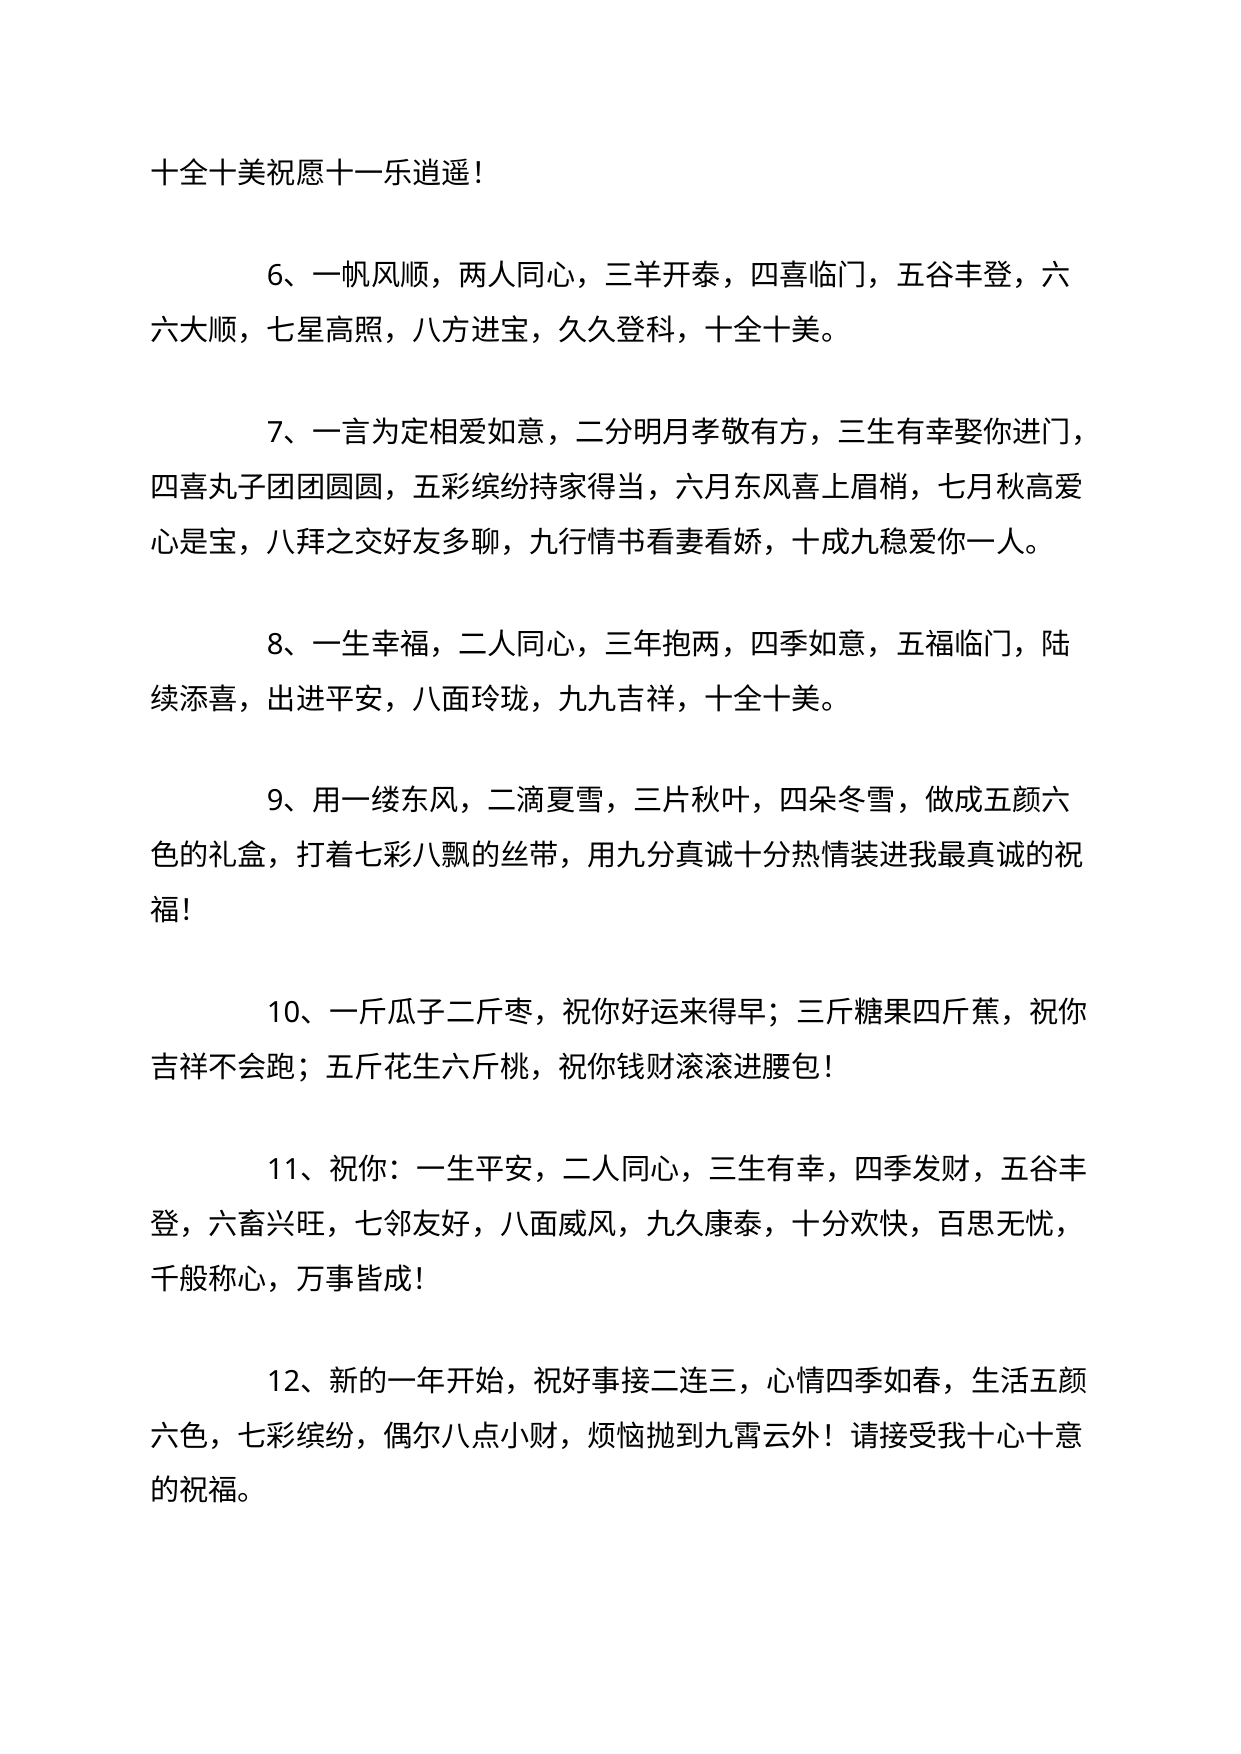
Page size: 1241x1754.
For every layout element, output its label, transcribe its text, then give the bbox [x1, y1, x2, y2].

text 9、用一缕东风，二滴夏雪，三片秋叶，四朵冬雪，做成五颜六色的礼盒，打着七彩八飘的丝带，用九分真诚十分热情装进我最真诚的祝福！ [150, 777, 1090, 929]
text 11、祝你：一生平安，二人同心，三生有幸，四季发财，五谷丰登，六畜兴旺，七邻友好，八面威风，九久康泰，十分欢快，百思无忧，千般称心，万事皆成！ [150, 1145, 1090, 1298]
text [150, 150, 1090, 192]
text 6、一帆风顺，两人同心，三羊开泰，四喜临门，五谷丰登，六六大顺，七星高照，八方进宝，久久登科，十全十美。 [150, 252, 1090, 349]
text 12、新的一年开始，祝好事接二连三，心情四季如春，生活五颜六色，七彩缤纷，偶尔八点小财，烦恼抛到九霄云外！请接受我十心十意的祝福。 [150, 1357, 1090, 1509]
text 8、一生幸福，二人同心，三年抱两，四季如意，五福临门，陆续添喜，出进平安，八面玲珑，九九吉祥，十全十美。 [150, 620, 1090, 717]
text 7、一言为定相爱如意，二分明月孝敬有方，三生有幸娶你进门，四喜丸子团团圆圆，五彩缤纷持家得当，六月东风喜上眉梢，七月秋高爱心是宝，八拜之交好友多聊，九行情书看妻看娇，十成九稳爱你一人。 [150, 408, 1090, 561]
text 10、一斤瓜子二斤枣，祝你好运来得早；三斤糖果四斤蕉，祝你吉祥不会跑；五斤花生六斤桃，祝你钱财滚滚进腰包！ [150, 989, 1090, 1086]
